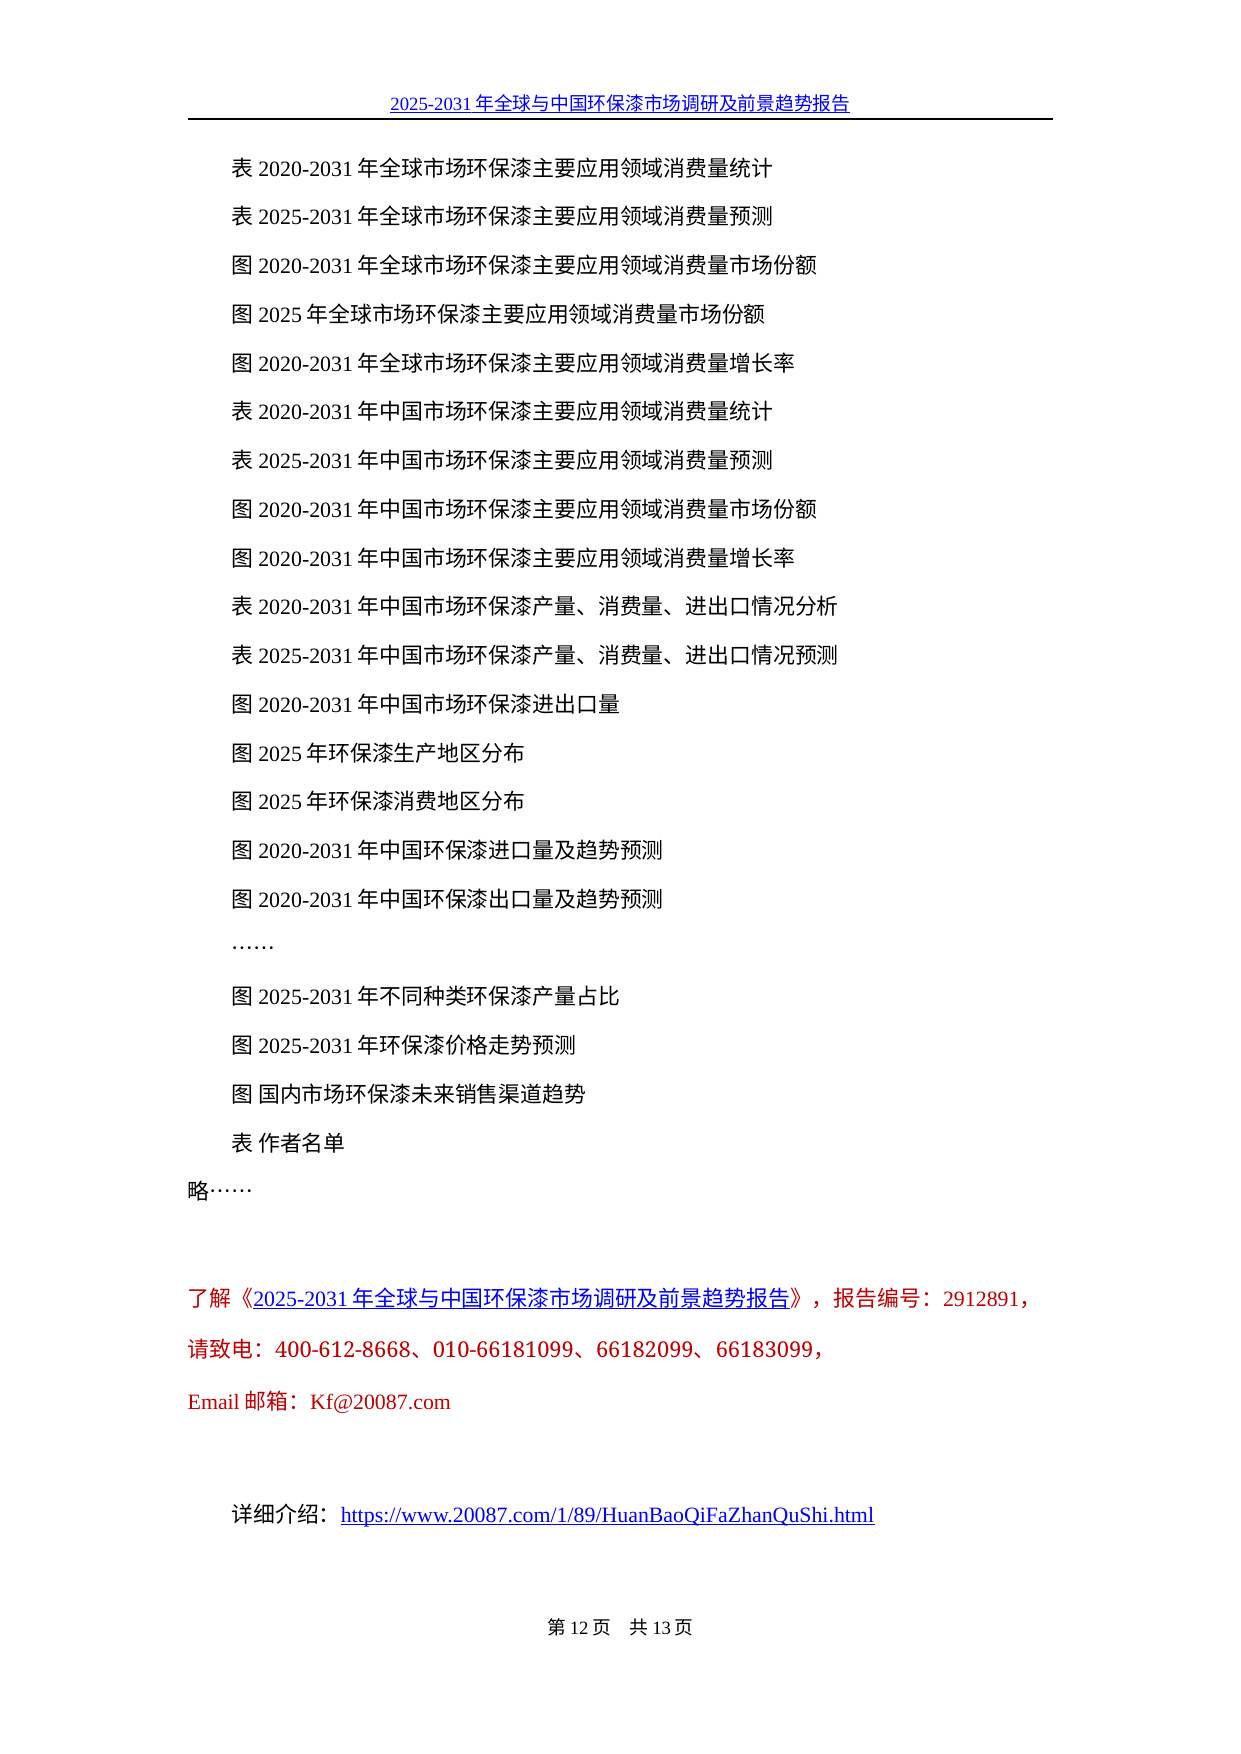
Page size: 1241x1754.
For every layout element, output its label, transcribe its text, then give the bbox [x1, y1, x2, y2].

text 请致电：400-612-8668、010-66181099、66182099、66183099， [187, 1332, 1053, 1364]
text Email邮箱：Kf@20087.com [187, 1383, 1053, 1416]
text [187, 150, 1053, 1206]
text 了解《2025-2031年全球与中国环保漆市场调研及前景趋势报告》，报告编号：2912891， [187, 1280, 1053, 1313]
text 详细介绍：https://www.20087.com/1/89/HuanBaoQiFaZhanQuShi.html [187, 1496, 1053, 1529]
